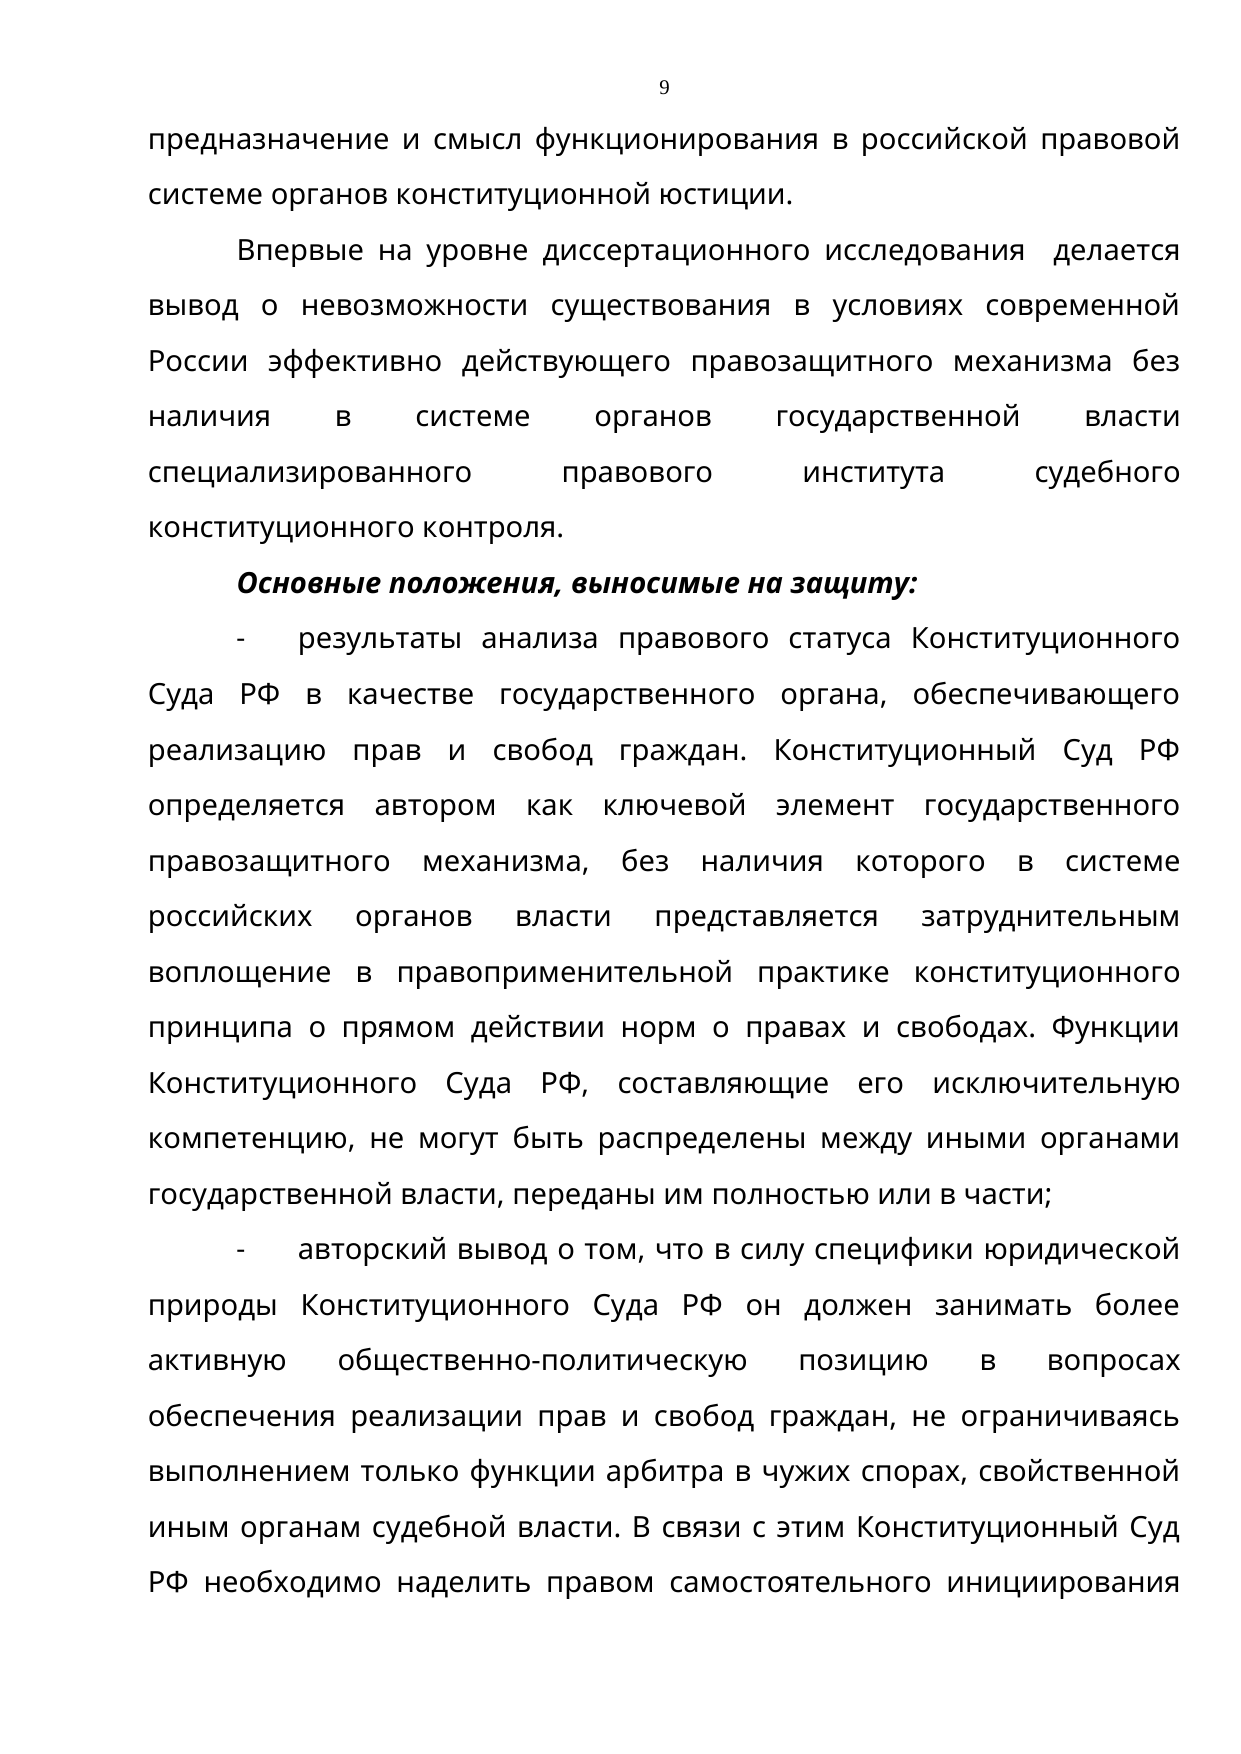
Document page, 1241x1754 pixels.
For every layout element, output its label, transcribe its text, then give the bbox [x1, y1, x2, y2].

subtitle Основные положения, выносимые на защиту: [148, 562, 1181, 602]
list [148, 1228, 1181, 1601]
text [148, 118, 1181, 213]
text Впервые на уровне диссертационного исследования делается вывод о невозможности существования в условиях современной России эффективно действующего правозащитного механизма без наличия в системе органов государственной власти специализированного правового института судебного конституционного контроля. [148, 229, 1181, 546]
list результаты анализа правового статуса Конституционного Суда РФ в качестве государственного органа, обеспечивающего реализацию прав и свобод граждан. Конституционный Суд РФ определяется автором как ключевой элемент государственного правозащитного механизма, без наличия которого в системе российских органов власти представляется затруднительным воплощение в правоприменительной практике конституционного принципа о прямом действии норм о правах и свободах. Функции Конституционного Суда РФ, составляющие его исключительную компетенцию, не могут быть распределены между иными органами государственной власти, переданы им полностью или в части; [148, 618, 1181, 1213]
